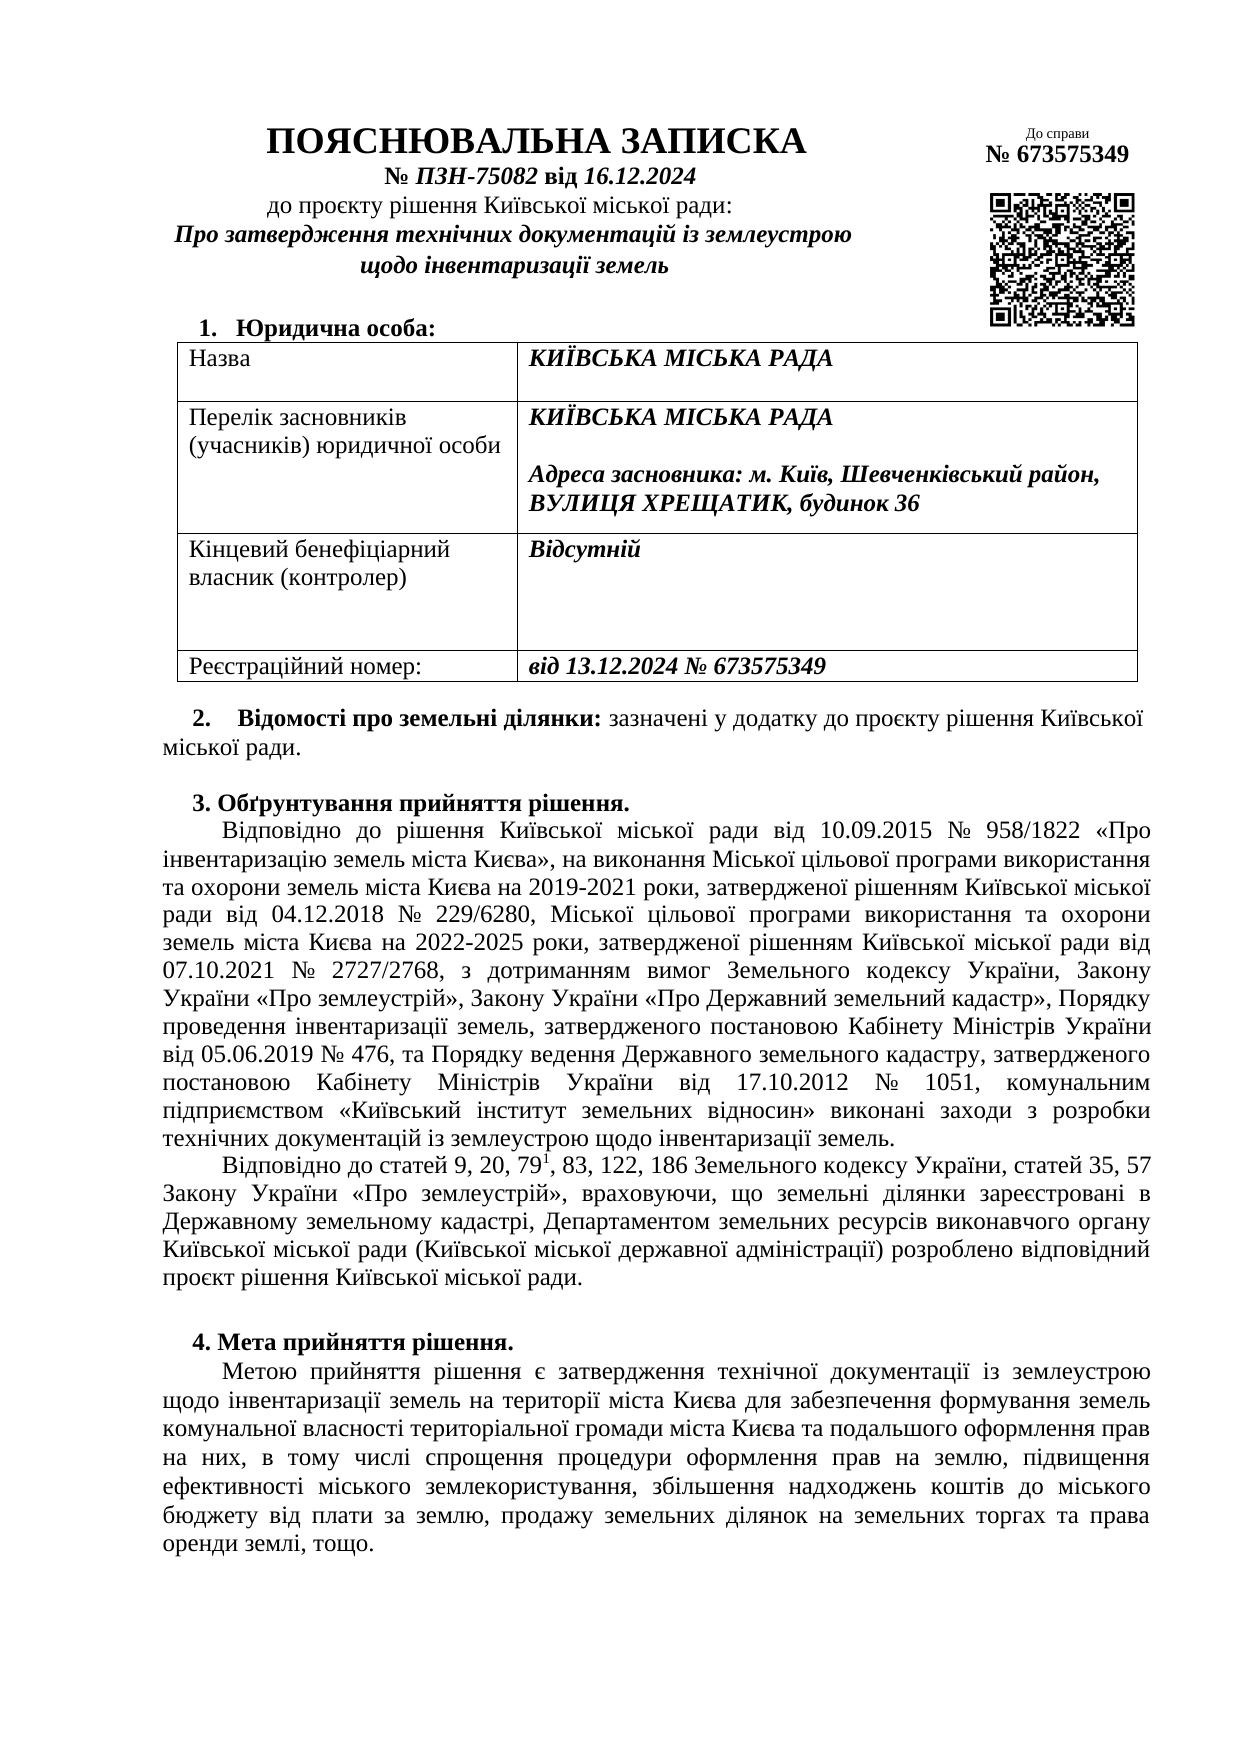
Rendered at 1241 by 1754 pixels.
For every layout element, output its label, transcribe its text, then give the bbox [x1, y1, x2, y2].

table_cell від 13.12.2024 № 673575349 [518, 651, 1137, 681]
table_cell КИЇВСЬКА МІСЬКА РАДА Адреса засновника: м. Київ, Шевченківський район, ВУЛИЦЯ ХРЕЩАТИК, будинок 36 [518, 402, 1137, 533]
text 3. Обґрунтування прийняття рішення. [162, 788, 1152, 817]
text № ПЗН-75082 від 16.12.2024 [384, 161, 1152, 190]
picture [978, 190, 1146, 313]
text 4. Мета прийняття рішення. [162, 1327, 1152, 1356]
text ПОЯСНЮВАЛЬНА ЗАПИСКА [162, 118, 911, 161]
text Відповідно до статей 9, 20, 791, 83, 122, 186 Земельного кодексу України, статей 35, 57 Закону України «Про землеустрій», враховуючи, що земельні ділянки зареєстровані в Державному земельному кадастрі, Департаментом земельних ресурсів виконавчого органу Київської міської ради (Київської міської державної адміністрації) розроблено відповідний проєкт рішення Київської міської ради. [162, 1152, 1152, 1291]
table_cell Перелік засновників (учасників) юридичної особи [178, 402, 517, 533]
text Відповідно до рішення Київської міської ради від 10.09.2015 № 958/1822 «Про інвентаризацію земель міста Києва», на виконання Міської цільової програми використання та охорони земель міста Києва на 2019-2021 роки, затвердженої рішенням Київської міської ради від 04.12.2018 № 229/6280, Міської цільової програми використання та охорони земель міста Києва на 2022-2025 роки, затвердженої рішенням Київської міської ради від 07.10.2021 № 2727/2768, з дотриманням вимог Земельного кодексу України, Закону України «Про землеустрій», Закону України «Про Державний земельний кадастр», Порядку проведення інвентаризації земель, затвердженого постановою Кабінету Міністрів України від 05.06.2019 № 476, та Порядку ведення Державного земельного кадастру, затвердженого постановою Кабінету Міністрів України від 17.10.2012 № 1051, комунальним підприємством «Київський інститут земельних відносин» виконані заходи з розробки технічних документацій із землеустрою щодо інвентаризації земель. [162, 817, 1152, 1152]
table_cell Кінцевий бенефіціарний власник (контролер) [178, 534, 517, 650]
list Відомості про земельні ділянки: зазначені у додатку до проєкту рішення Київської міської ради. [162, 703, 1152, 761]
text Метою прийняття рішення є затвердження технічної документації із землеустрою щодо інвентаризації земель на території міста Києва для забезпечення формування земель комунальної власності територіальної громади міста Києва та подальшого оформлення прав на них, в тому числі спрощення процедури оформлення прав на землю, підвищення ефективності міського землекористування, збільшення надходжень коштів до міського бюджету від плати за землю, продажу земельних ділянок на земельних торгах та права оренди землі, тощо. [162, 1356, 1152, 1557]
text Про затвердження технічних документацій із землеустрою щодо інвентаризації земель [162, 219, 866, 279]
text до проєкту рішення Київської міської ради: [251, 190, 748, 219]
table_cell Відсутній [518, 534, 1137, 650]
table_cell Реєстраційний номер: [178, 651, 517, 681]
table_header КИЇВСЬКА МІСЬКА РАДА [518, 343, 1137, 401]
list Юридична особа: [198, 313, 1152, 342]
table_header Назва [178, 343, 517, 401]
